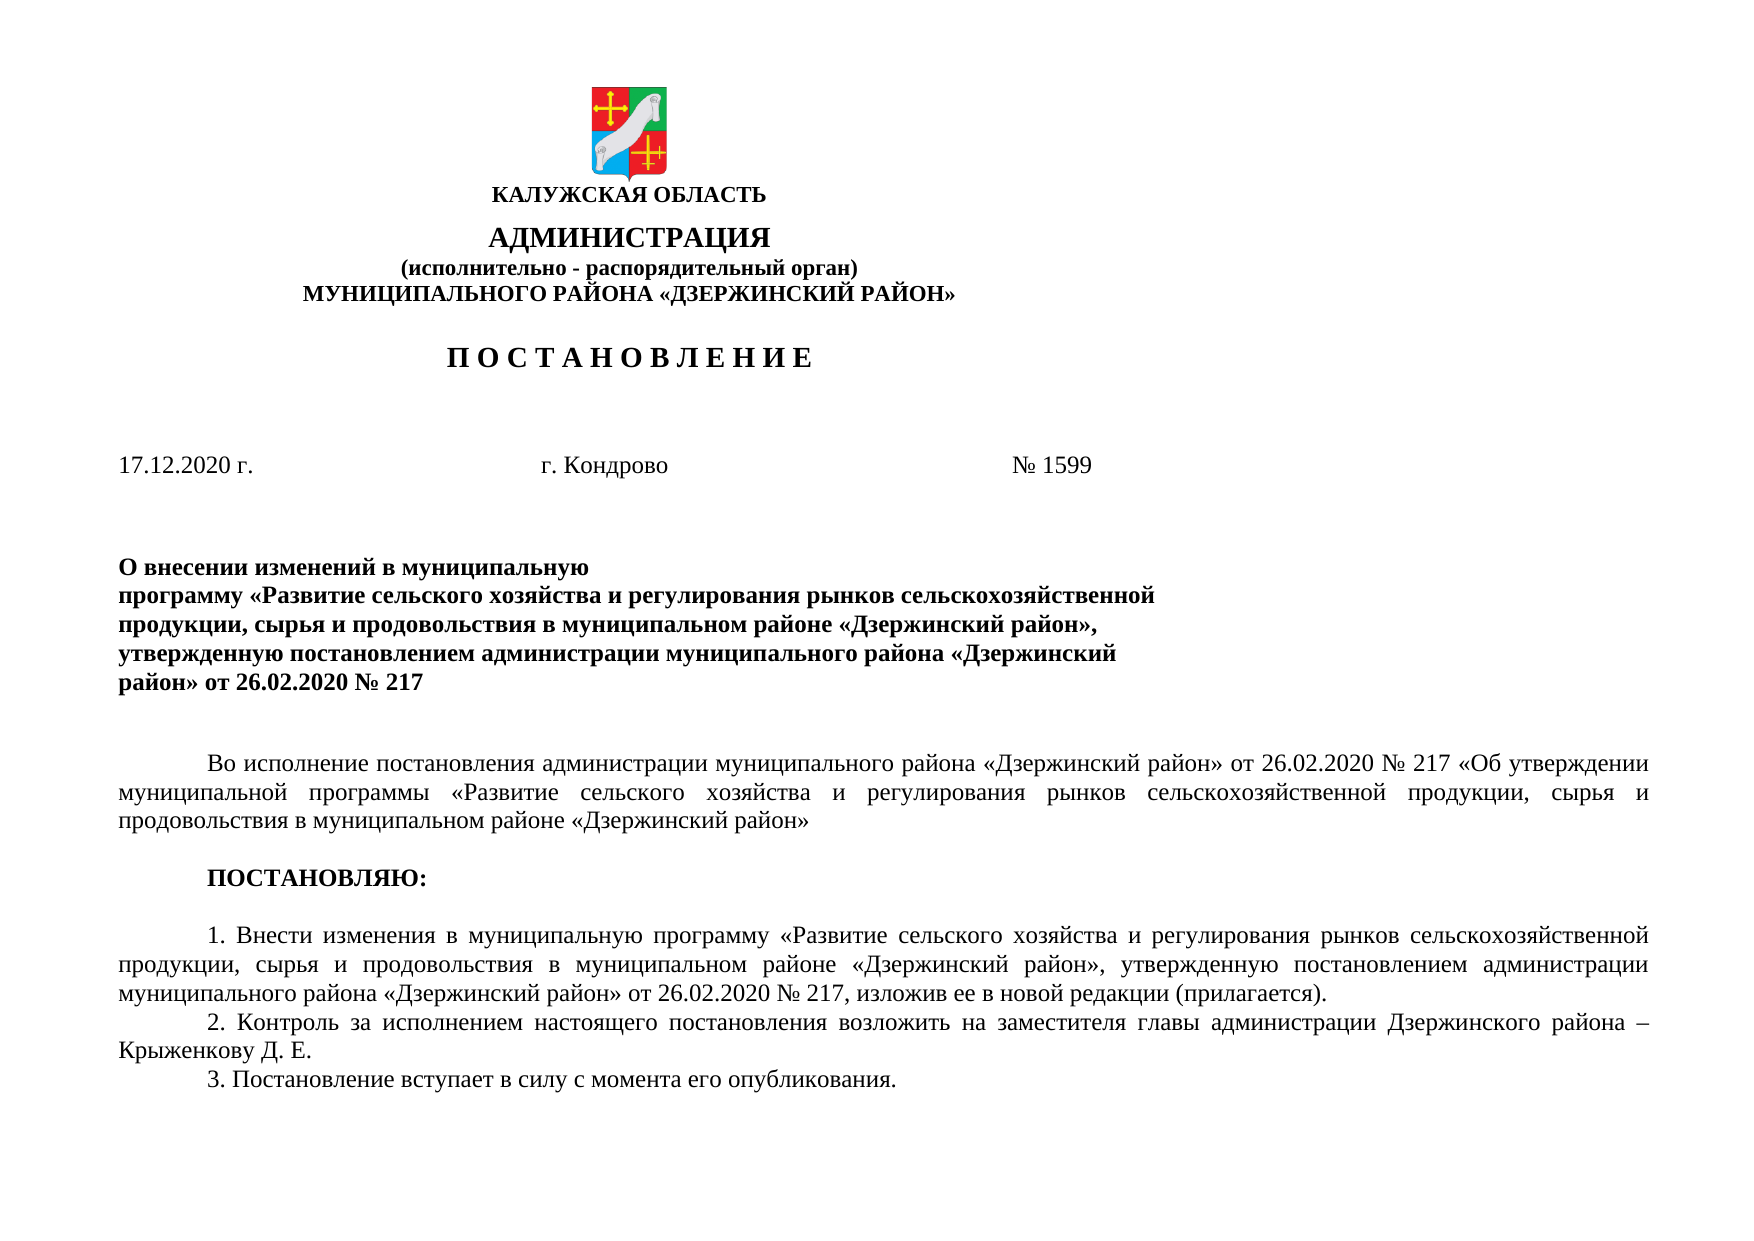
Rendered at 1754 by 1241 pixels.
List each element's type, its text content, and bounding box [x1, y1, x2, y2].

text Во исполнение постановления администрации муниципального района «Дзержинский район» от 26.02.2020 № 217 «Об утверждении муниципальной программы «Развитие сельского хозяйства и регулирования рынков сельскохозяйственной продукции, сырья и продовольствия в муниципальном районе «Дзержинский район» [118, 748, 1651, 834]
text 17.12.2020 г. г. Кондрово № 1599 [118, 451, 1651, 479]
picture [591, 87, 667, 182]
text 1. Внести изменения в муниципальную программу «Развитие сельского хозяйства и регулирования рынков сельскохозяйственной продукции, сырья и продовольствия в муниципальном районе «Дзержинский район», утвержденную постановлением администрации муниципального района «Дзержинский район» от 26.02.2020 № 217, изложив ее в новой редакции (прилагается). [118, 921, 1651, 1007]
text О внесении изменений в муниципальную [118, 552, 1149, 580]
table_header [116, 81, 1143, 181]
table_cell КАЛУЖСКАЯ ОБЛАСТЬ АДМИНИСТРАЦИЯ (исполнительно - распорядительный орган) МУНИЦИПАЛЬНОГО РАЙОНА «ДЗЕРЖИНСКИЙ РАЙОН» П О С Т А Н О В Л Е Н И Е [116, 181, 1143, 376]
text ПОСТАНОВЛЯЮ: [118, 863, 1651, 892]
text 2. Контроль за исполнением настоящего постановления возложить на заместителя главы администрации Дзержинского района – Крыженкову Д. Е. [118, 1007, 1651, 1064]
text 3. Постановление вступает в силу с момента его опубликования. [118, 1064, 1651, 1093]
text программу «Развитие сельского хозяйства и регулирования рынков сельскохозяйственной продукции, сырья и продовольствия в муниципальном районе «Дзержинский район», утвержденную постановлением администрации муниципального района «Дзержинский район» от 26.02.2020 № 217 [118, 580, 1163, 695]
